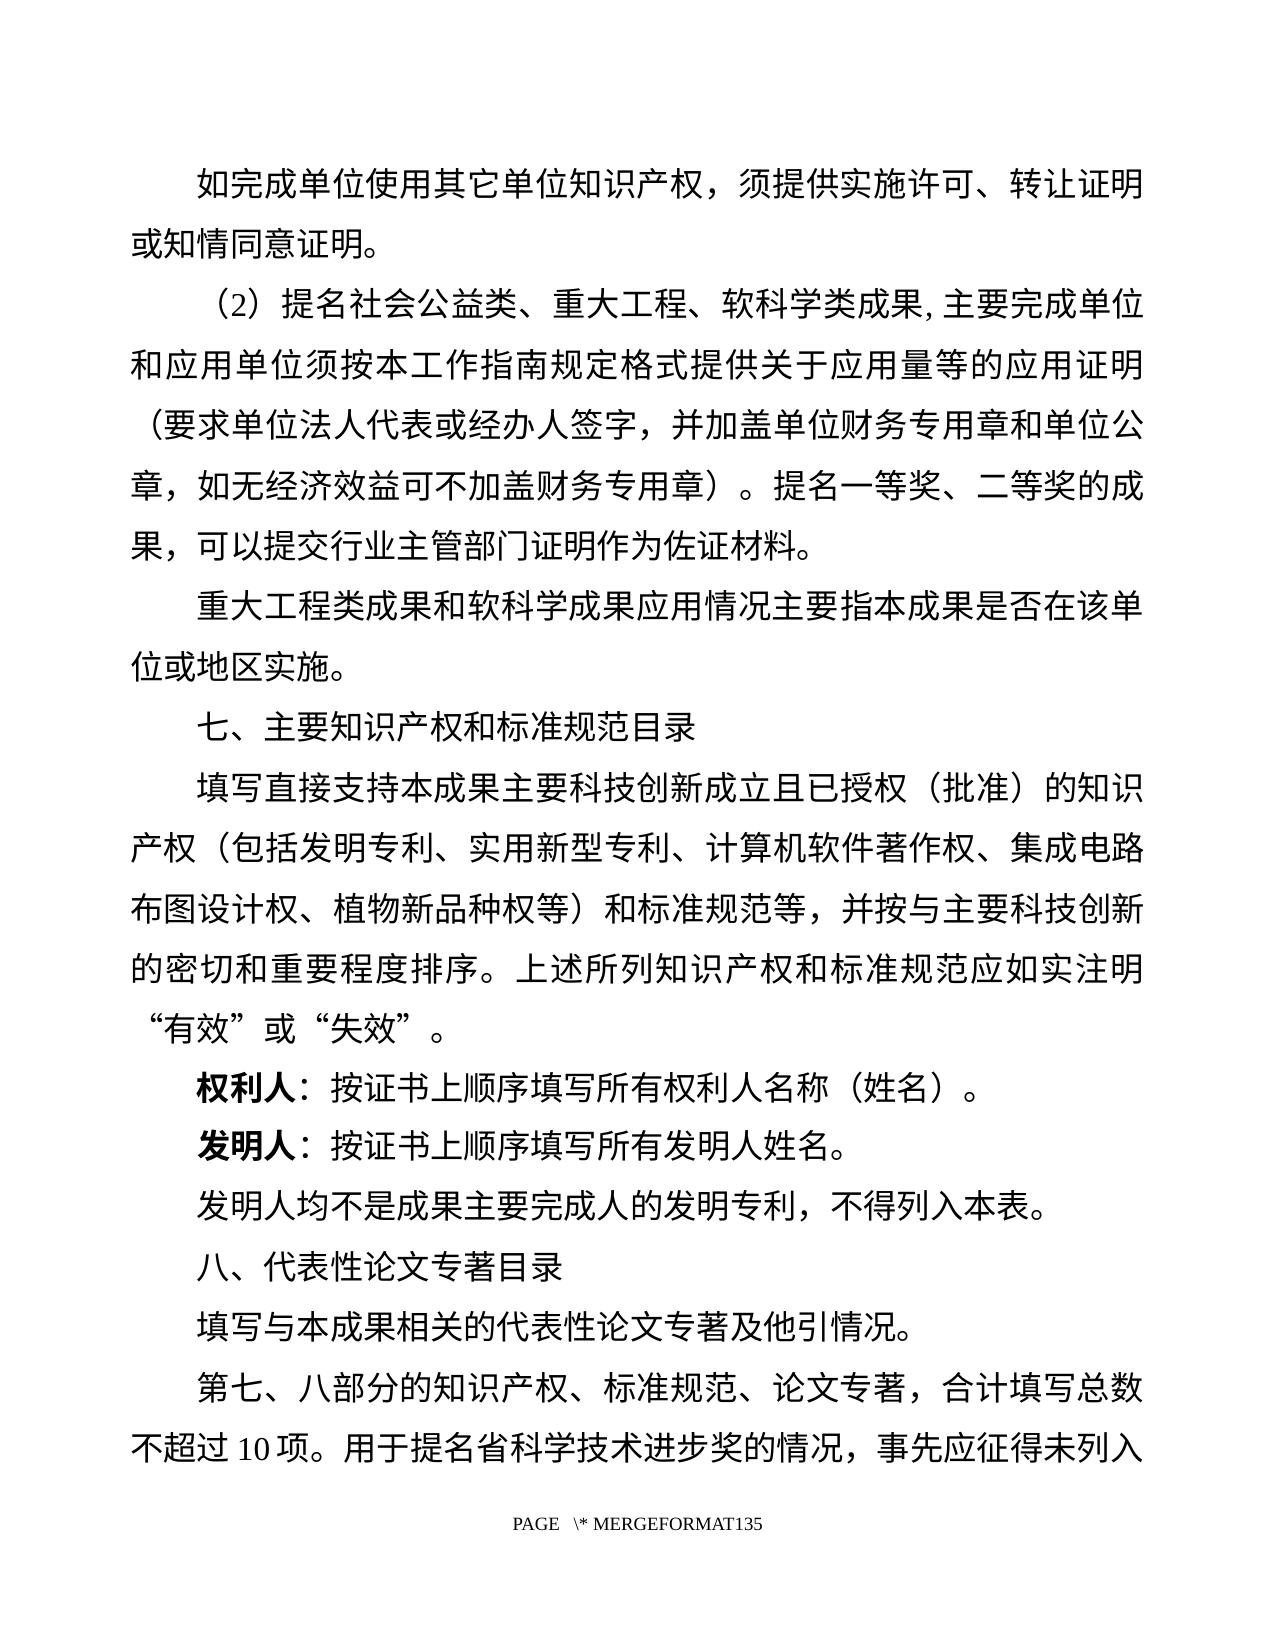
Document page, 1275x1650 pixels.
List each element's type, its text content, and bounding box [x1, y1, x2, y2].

text 重大工程类成果和软科学成果应用情况主要指本成果是否在该单位或地区实施。 [130, 571, 1145, 691]
text 发明人均不是成果主要完成人的发明专利，不得列入本表。 [130, 1171, 1145, 1231]
text （2）提名社会公益类、重大工程、软科学类成果, 主要完成单位和应用单位须按本工作指南规定格式提供关于应用量等的应用证明（要求单位法人代表或经办人签字，并加盖单位财务专用章和单位公章，如无经济效益可不加盖财务专用章）。提名一等奖、二等奖的成果，可以提交行业主管部门证明作为佐证材料。 [130, 268, 1145, 571]
text 填写与本成果相关的代表性论文专著及他引情况。 [130, 1291, 1145, 1352]
text 填写直接支持本成果主要科技创新成立且已授权（批准）的知识产权（包括发明专利、实用新型专利、计算机软件著作权、集成电路布图设计权、植物新品种权等）和标准规范等，并按与主要科技创新的密切和重要程度排序。上述所列知识产权和标准规范应如实注明“有效”或“失效”。 [130, 752, 1145, 1054]
text 如完成单位使用其它单位知识产权，须提供实施许可、转让证明或知情同意证明。 [130, 148, 1145, 268]
text 发明人：按证书上顺序填写所有发明人姓名。 [130, 1112, 1145, 1171]
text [130, 1352, 1145, 1473]
text 八、代表性论文专著目录 [130, 1231, 1145, 1291]
text 权利人：按证书上顺序填写所有权利人名称（姓名）。 [130, 1054, 1145, 1112]
text 七、主要知识产权和标准规范目录 [130, 691, 1145, 752]
